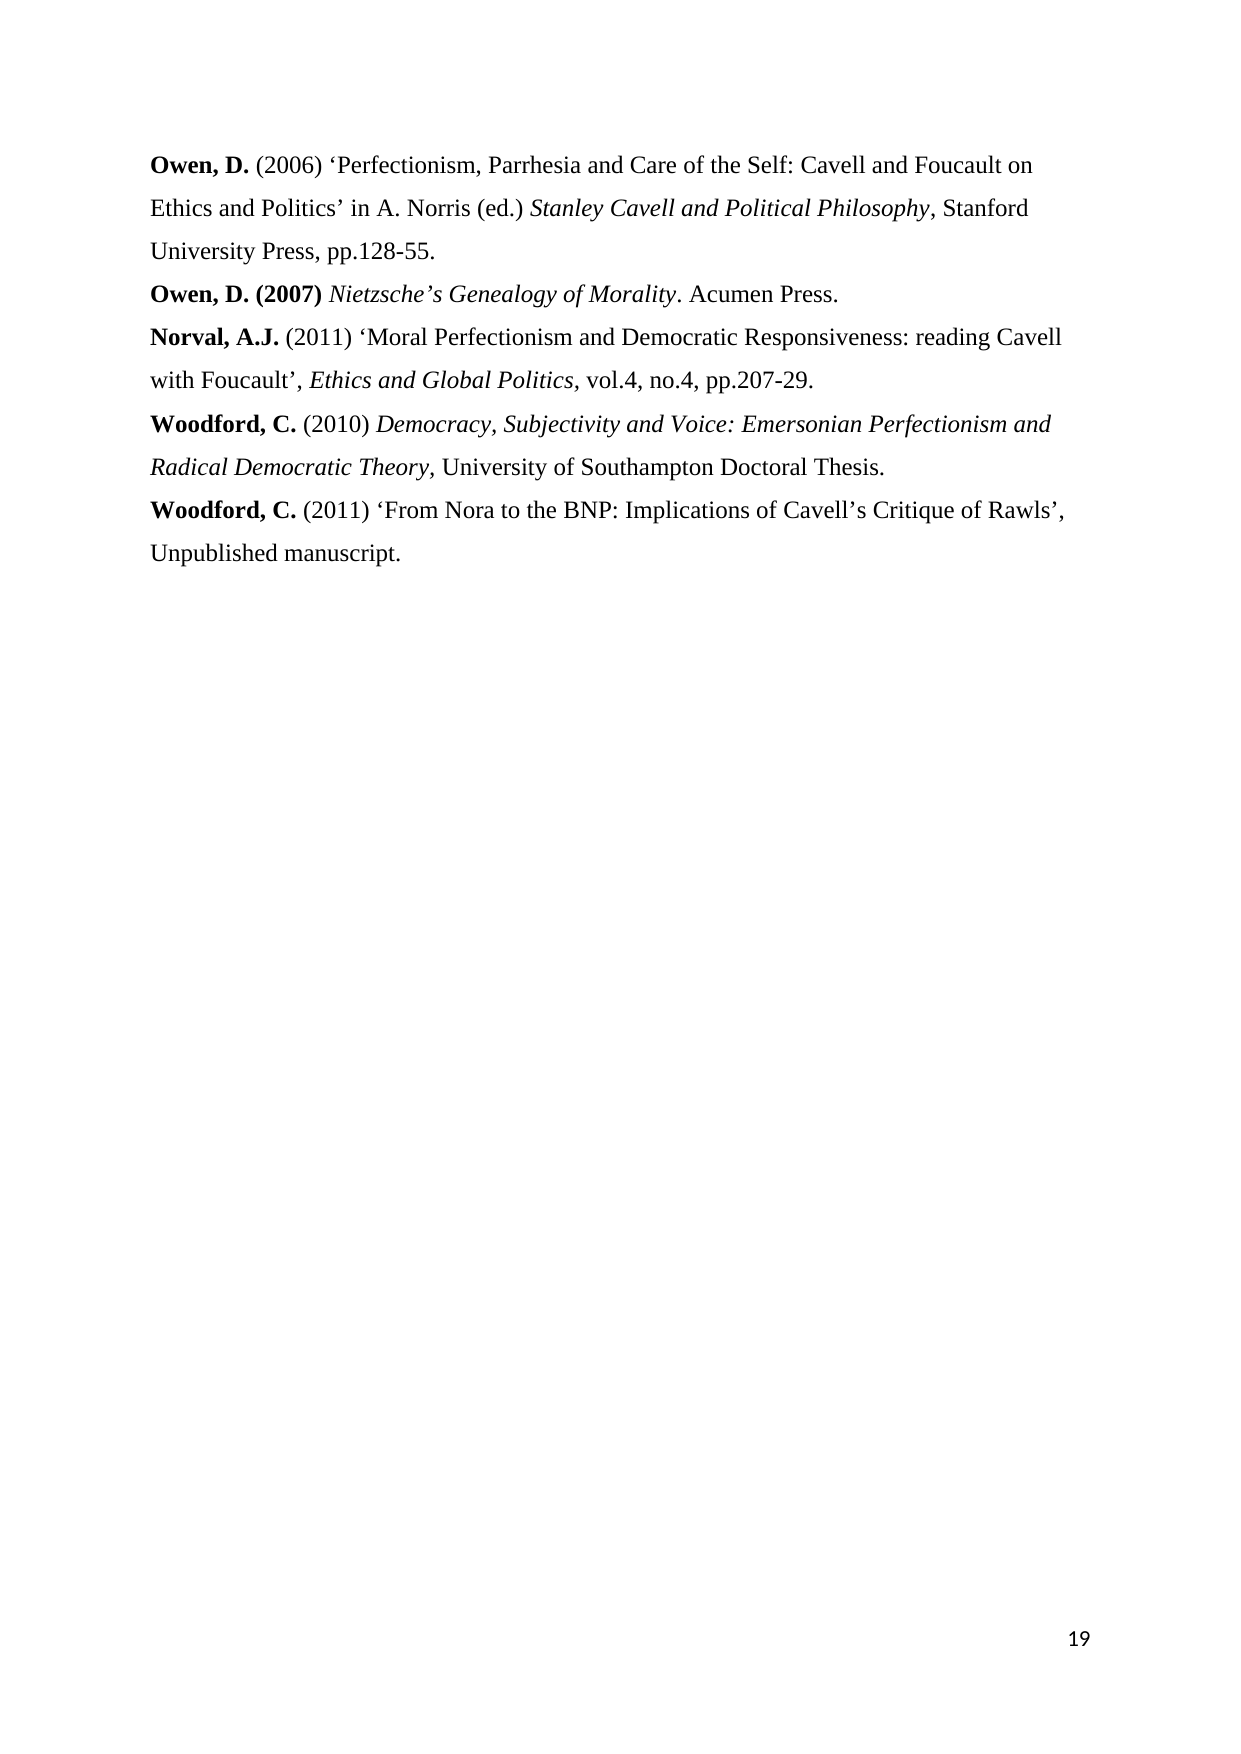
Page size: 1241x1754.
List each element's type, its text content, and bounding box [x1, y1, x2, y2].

text Norval, A.J. (2011) ‘Moral Perfectionism and Democratic Responsiveness: reading Cavell with Foucault’, Ethics and Global Politics, vol.4, no.4, pp.207-29. [150, 322, 1090, 394]
text Woodford, C. (2011) ‘From Nora to the BNP: Implications of Cavell’s Critique of Rawls’, Unpublished manuscript. [150, 495, 1090, 567]
text Woodford, C. (2010) Democracy, Subjectivity and Voice: Emersonian Perfectionism and Radical Democratic Theory, University of Southampton Doctoral Thesis. [150, 409, 1090, 481]
text Owen, D. (2007) Nietzsche’s Genealogy of Morality. Acumen Press. [150, 279, 1090, 308]
text Owen, D. (2006) ‘Perfectionism, Parrhesia and Care of the Self: Cavell and Foucault on Ethics and Politics’ in A. Norris (ed.) Stanley Cavell and Political Philosophy, Stanford University Press, pp.128-55. [150, 150, 1090, 265]
